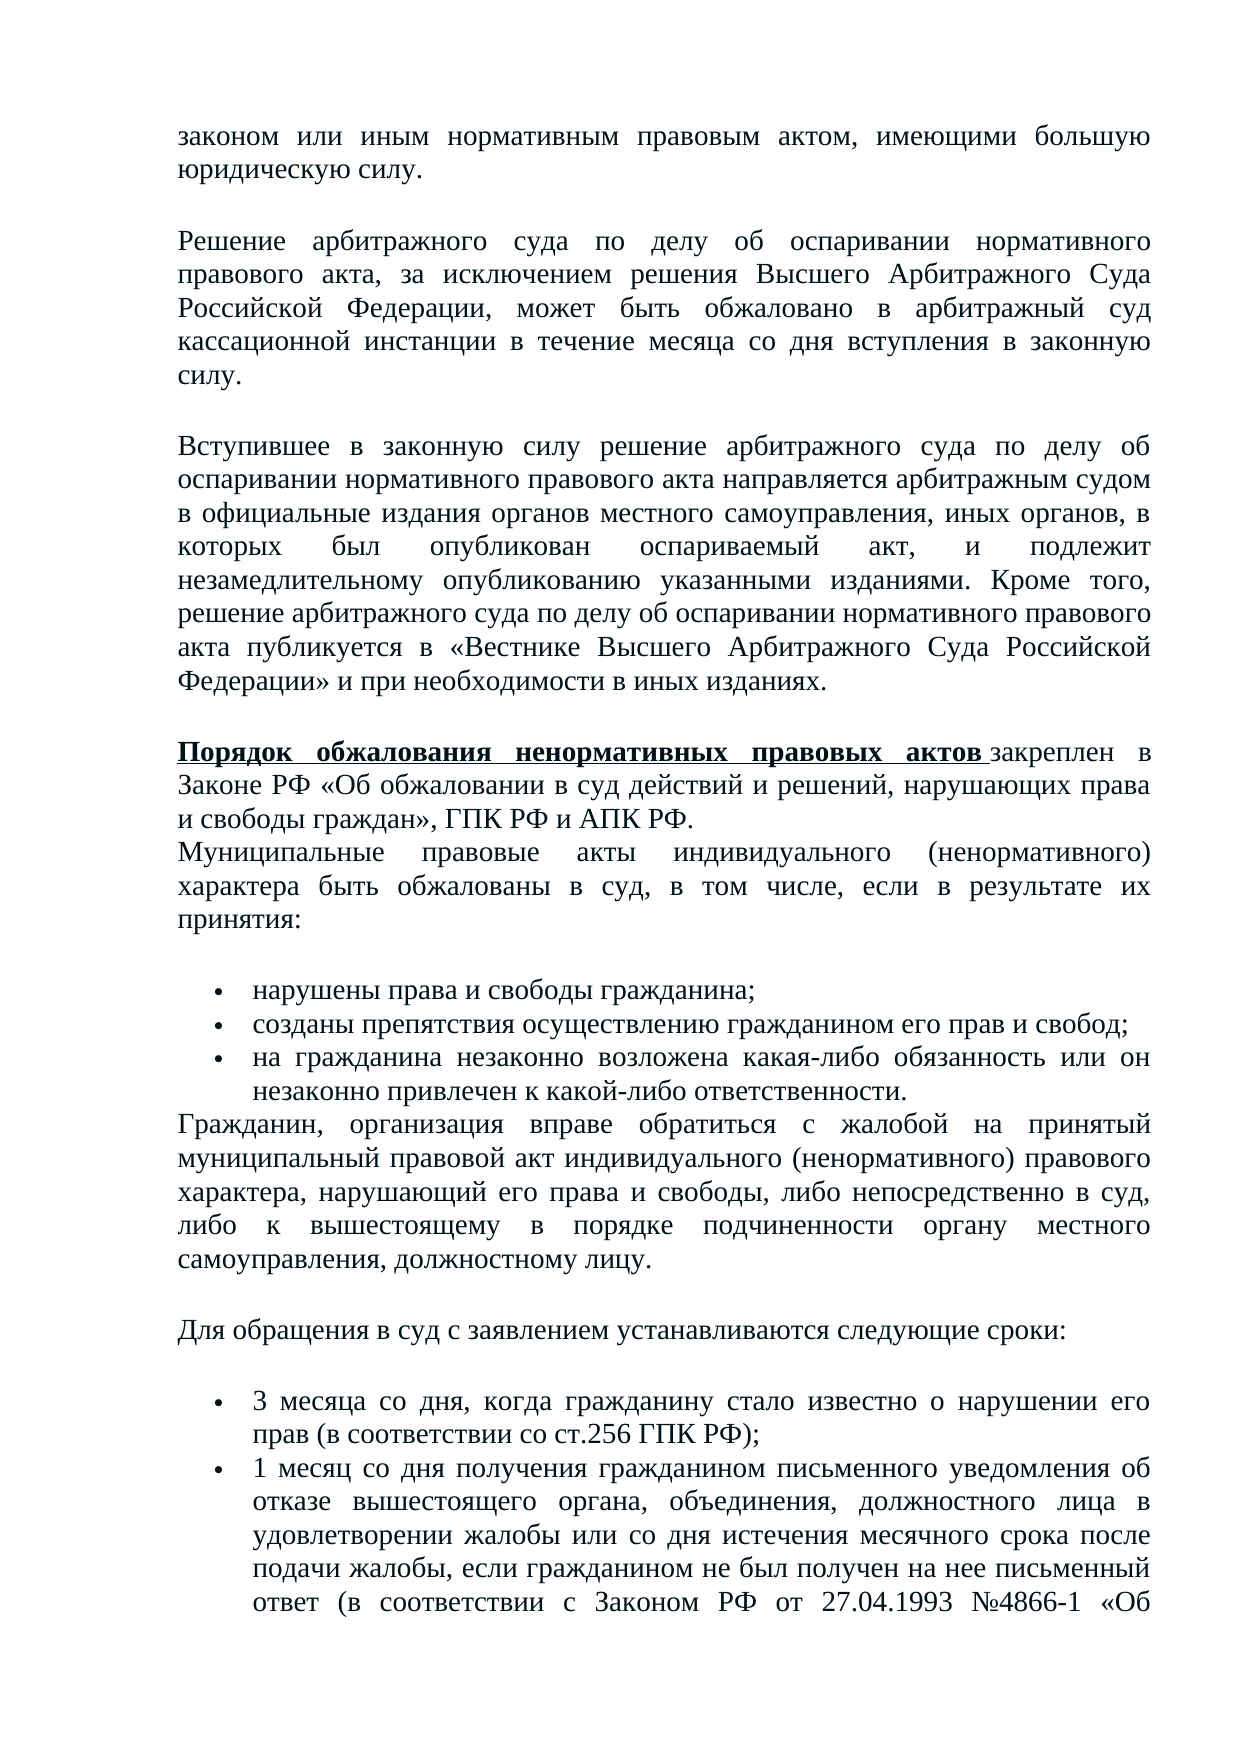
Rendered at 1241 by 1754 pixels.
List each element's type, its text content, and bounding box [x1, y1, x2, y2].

list нарушены права и свободы гражданина; [215, 972, 1152, 1006]
text Порядок обжалования ненормативных правовых актов закреплен в Законе РФ «Об обжаловании в суд действий и решений, нарушающих права и свободы граждан», ГПК РФ и АПК РФ. [177, 734, 1152, 834]
list 3 месяца со дня, когда гражданину стало известно о нарушении его прав (в соответствии со ст.256 ГПК РФ); [215, 1383, 1152, 1450]
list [215, 1450, 1152, 1618]
list созданы препятствия осуществлению гражданином его прав и свобод; [215, 1006, 1152, 1039]
text Муниципальные правовые акты индивидуального (ненормативного) характера быть обжалованы в суд, в том числе, если в результате их принятия: [177, 834, 1152, 935]
text Решение арбитражного суда по делу об оспаривании нормативного правового акта, за исключением решения Высшего Арбитражного Суда Российской Федерации, может быть обжаловано в арбитражный суд кассационной инстанции в течение месяца со дня вступления в законную силу. [177, 223, 1152, 390]
list на гражданина незаконно возложена какая-либо обязанность или он незаконно привлечен к какой-либо ответственности. [215, 1039, 1152, 1107]
text Гражданин, организация вправе обратиться с жалобой на принятый муниципальный правовой акт индивидуального (ненормативного) правового характера, нарушающий его права и свободы, либо непосредственно в суд, либо к вышестоящему в порядке подчиненности органу местного самоуправления, должностному лицу. [177, 1107, 1152, 1274]
text Для обращения в суд с заявлением устанавливаются следующие сроки: [177, 1312, 1152, 1345]
text Вступившее в законную силу решение арбитражного суда по делу об оспаривании нормативного правового акта направляется арбитражным судом в официальные издания органов местного самоуправления, иных органов, в которых был опубликован оспариваемый акт, и подлежит незамедлительному опубликованию указанными изданиями. Кроме того, решение арбитражного суда по делу об оспаривании нормативного правового акта публикуется в «Вестнике Высшего Арбитражного Суда Российской Федерации» и при необходимости в иных изданиях. [177, 428, 1152, 696]
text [177, 118, 1152, 185]
